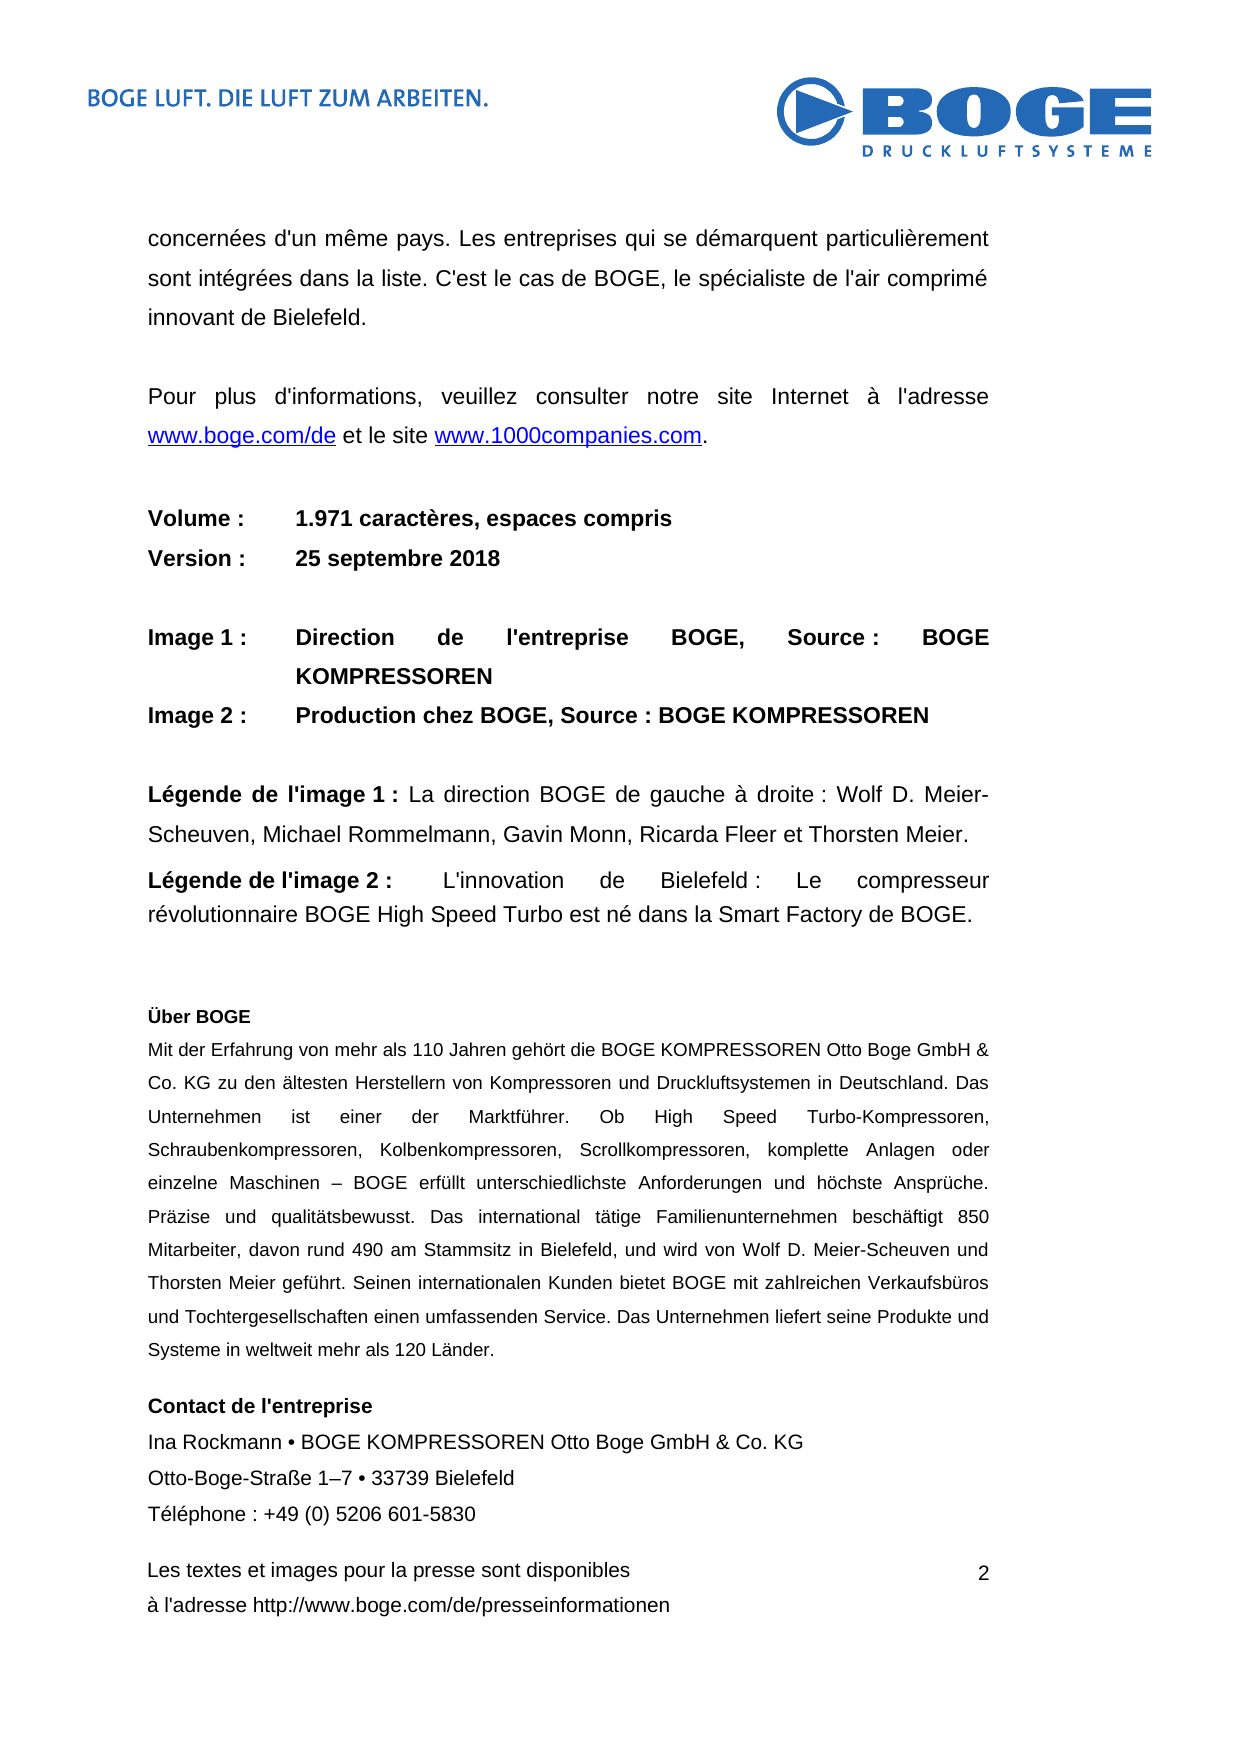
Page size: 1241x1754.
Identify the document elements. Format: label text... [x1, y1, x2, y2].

text Téléphone : +49 (0) 5206 601-5830 [148, 1501, 989, 1525]
text Légende de l'image 2 : L'innovation de Bielefeld : Le compresseur révolutionnaire BOGE High Speed Turbo est né dans la Smart Factory de BOGE. [148, 860, 989, 927]
text Über BOGE [148, 994, 989, 1027]
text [148, 225, 989, 330]
text Légende de l'image 1 : La direction BOGE de gauche à droite : Wolf D. Meier-Scheuven, Michael Rommelmann, Gavin Monn, Ricarda Fleer et Thorsten Meier. [148, 781, 989, 847]
text Ina Rockmann • BOGE KOMPRESSOREN Otto Boge GmbH & Co. KG [148, 1429, 989, 1453]
text Image 1 : Direction de l'entreprise BOGE, Source : BOGE KOMPRESSOREN [148, 623, 989, 689]
text Image 2 : Production chez BOGE, Source : BOGE KOMPRESSOREN [148, 702, 989, 729]
text Contact de l'entreprise [148, 1394, 1019, 1418]
text Version : 25 septembre 2018 [148, 544, 989, 571]
text Otto-Boge-Straße 1–7 • 33739 Bielefeld [148, 1466, 989, 1489]
text Mit der Erfahrung von mehr als 110 Jahren gehört die BOGE KOMPRESSOREN Otto Boge GmbH & Co. KG zu den ältesten Herstellern von Kompressoren und Druckluftsystemen in Deutschland. Das Unternehmen ist einer der Marktführer. Ob High Speed Turbo-Kompressoren, Schraubenkompressoren, Kolbenkompressoren, Scrollkompressoren, komplette Anlagen oder einzelne Maschinen – BOGE erfüllt unterschiedlichste Anforderungen und höchste Ansprüche. Präzise und qualitätsbewusst. Das international tätige Familienunternehmen beschäftigt 850 Mitarbeiter, davon rund 490 am Stammsitz in Bielefeld, und wird von Wolf D. Meier-Scheuven und Thorsten Meier geführt. Seinen internationalen Kunden bietet BOGE mit zahlreichen Verkaufsbüros und Tochtergesellschaften einen umfassenden Service. Das Unternehmen liefert seine Produkte und Systeme in weltweit mehr als 120 Länder. [148, 1027, 989, 1360]
text Pour plus d'informations, veuillez consulter notre site Internet à l'adresse www.boge.com/de et le site www.1000companies.com. [148, 383, 989, 449]
text Volume : 1.971 caractères, espaces compris [148, 505, 989, 531]
